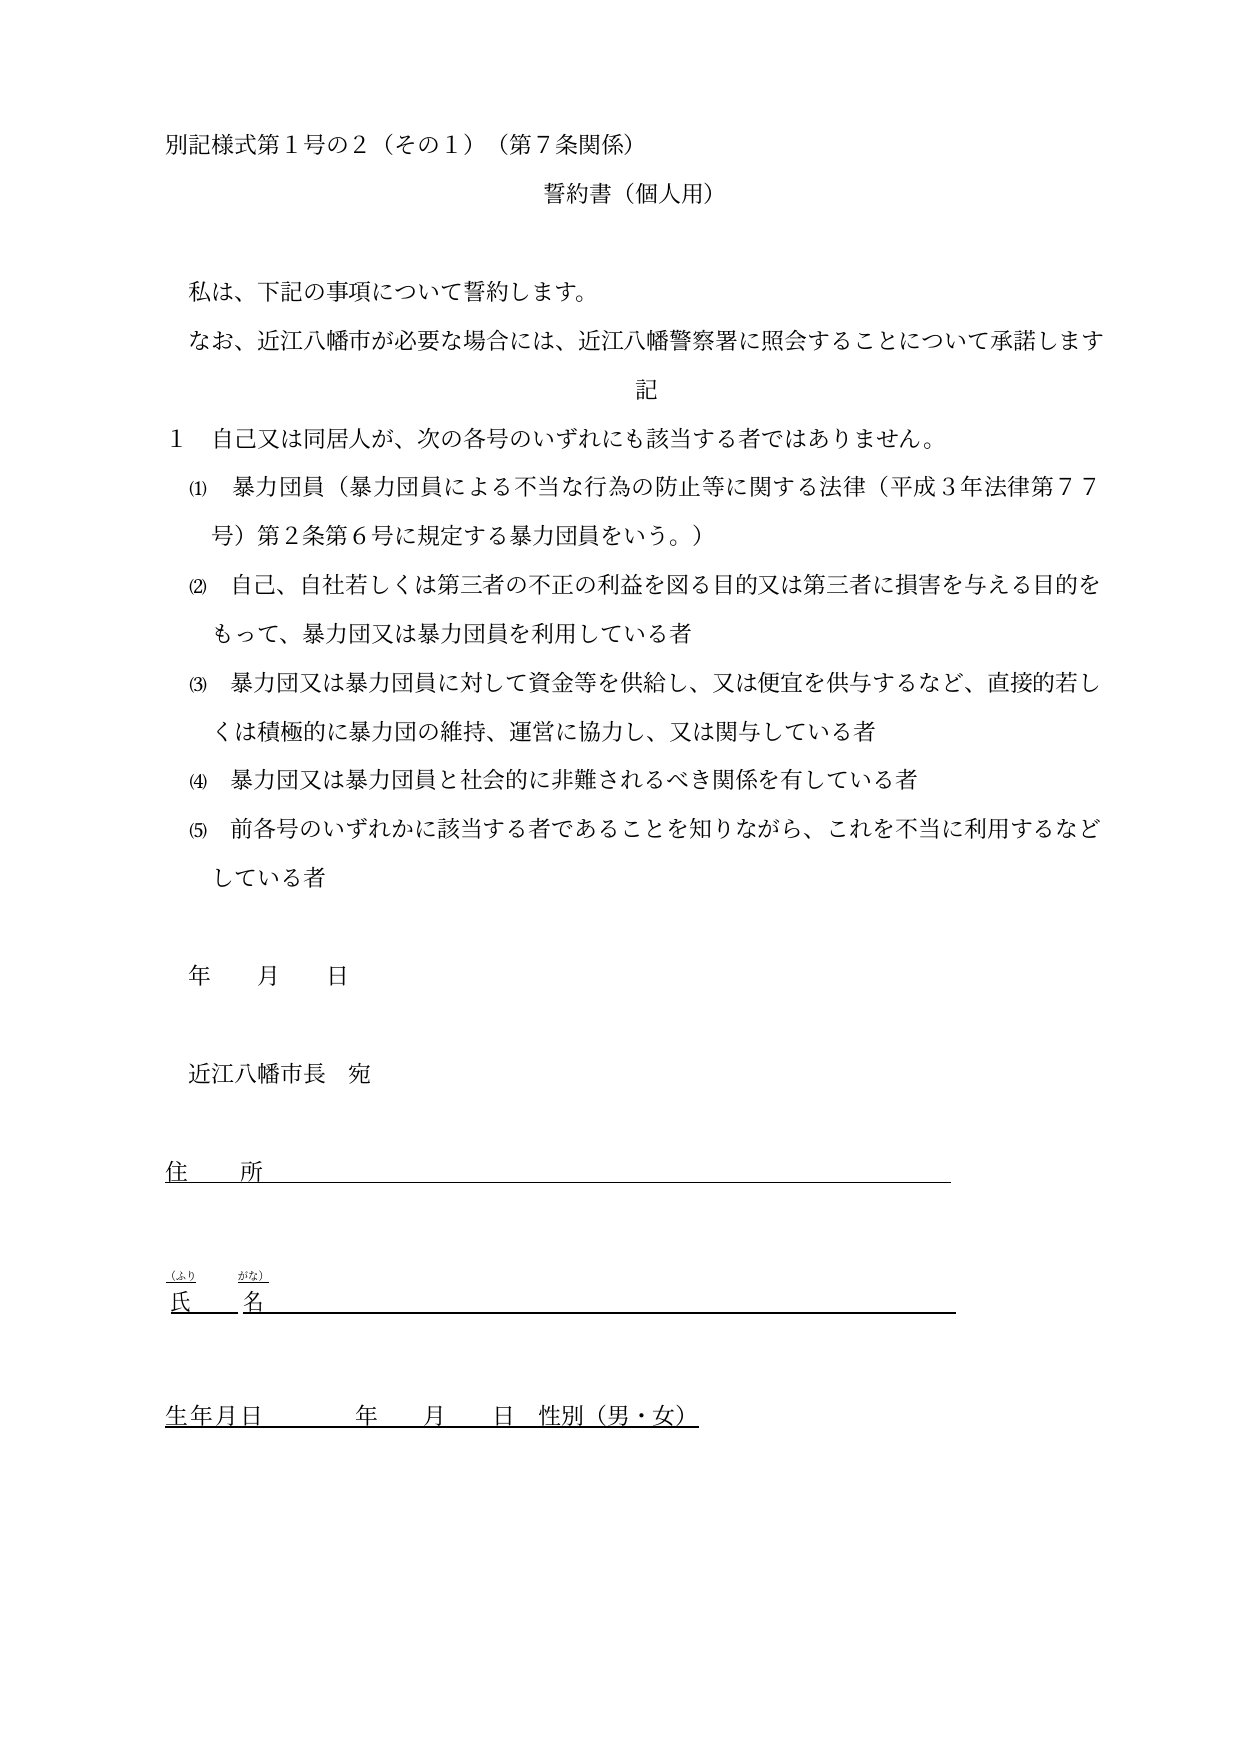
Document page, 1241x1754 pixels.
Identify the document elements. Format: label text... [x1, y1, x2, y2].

text 記 [165, 364, 1104, 413]
text 年 月 日 [165, 950, 1104, 999]
text ⑵ 自己、自社若しくは第三者の不正の利益を図る目的又は第三者に損害を与える目的をもって、暴力団又は暴力団員を利用している者 [188, 559, 1104, 657]
text 近江八幡市長 宛 [165, 1048, 1104, 1097]
text 私は、下記の事項について誓約します。 [165, 266, 1104, 315]
text 生年月日 年 月 日 性別（男・女） [165, 1390, 1104, 1439]
text 誓約書（個人用） [165, 168, 1104, 217]
text ⑷ 暴力団又は暴力団員と社会的に非難されるべき関係を有している者 [188, 755, 1104, 804]
text ⑴ 暴力団員（暴力団員による不当な行為の防止等に関する法律（平成３年法律第７７号）第２条第６号に規定する暴力団員をいう。） [188, 462, 1104, 559]
text ⑸ 前各号のいずれかに該当する者であることを知りながら、これを不当に利用するなどしている者 [188, 804, 1104, 901]
text なお、近江八幡市が必要な場合には、近江八幡警察署に照会することについて承諾します。 [165, 315, 1104, 364]
text 別記様式第１号の２（その１）（第７条関係） [165, 120, 1104, 168]
text ⑶ 暴力団又は暴力団員に対して資金等を供給し、又は便宜を供与するなど、直接的若しくは積極的に暴力団の維持、運営に協力し、又は関与している者 [188, 657, 1104, 755]
text １ 自己又は同居人が、次の各号のいずれにも該当する者ではありません。 [165, 413, 1104, 462]
text 住 所 [165, 1146, 1104, 1194]
